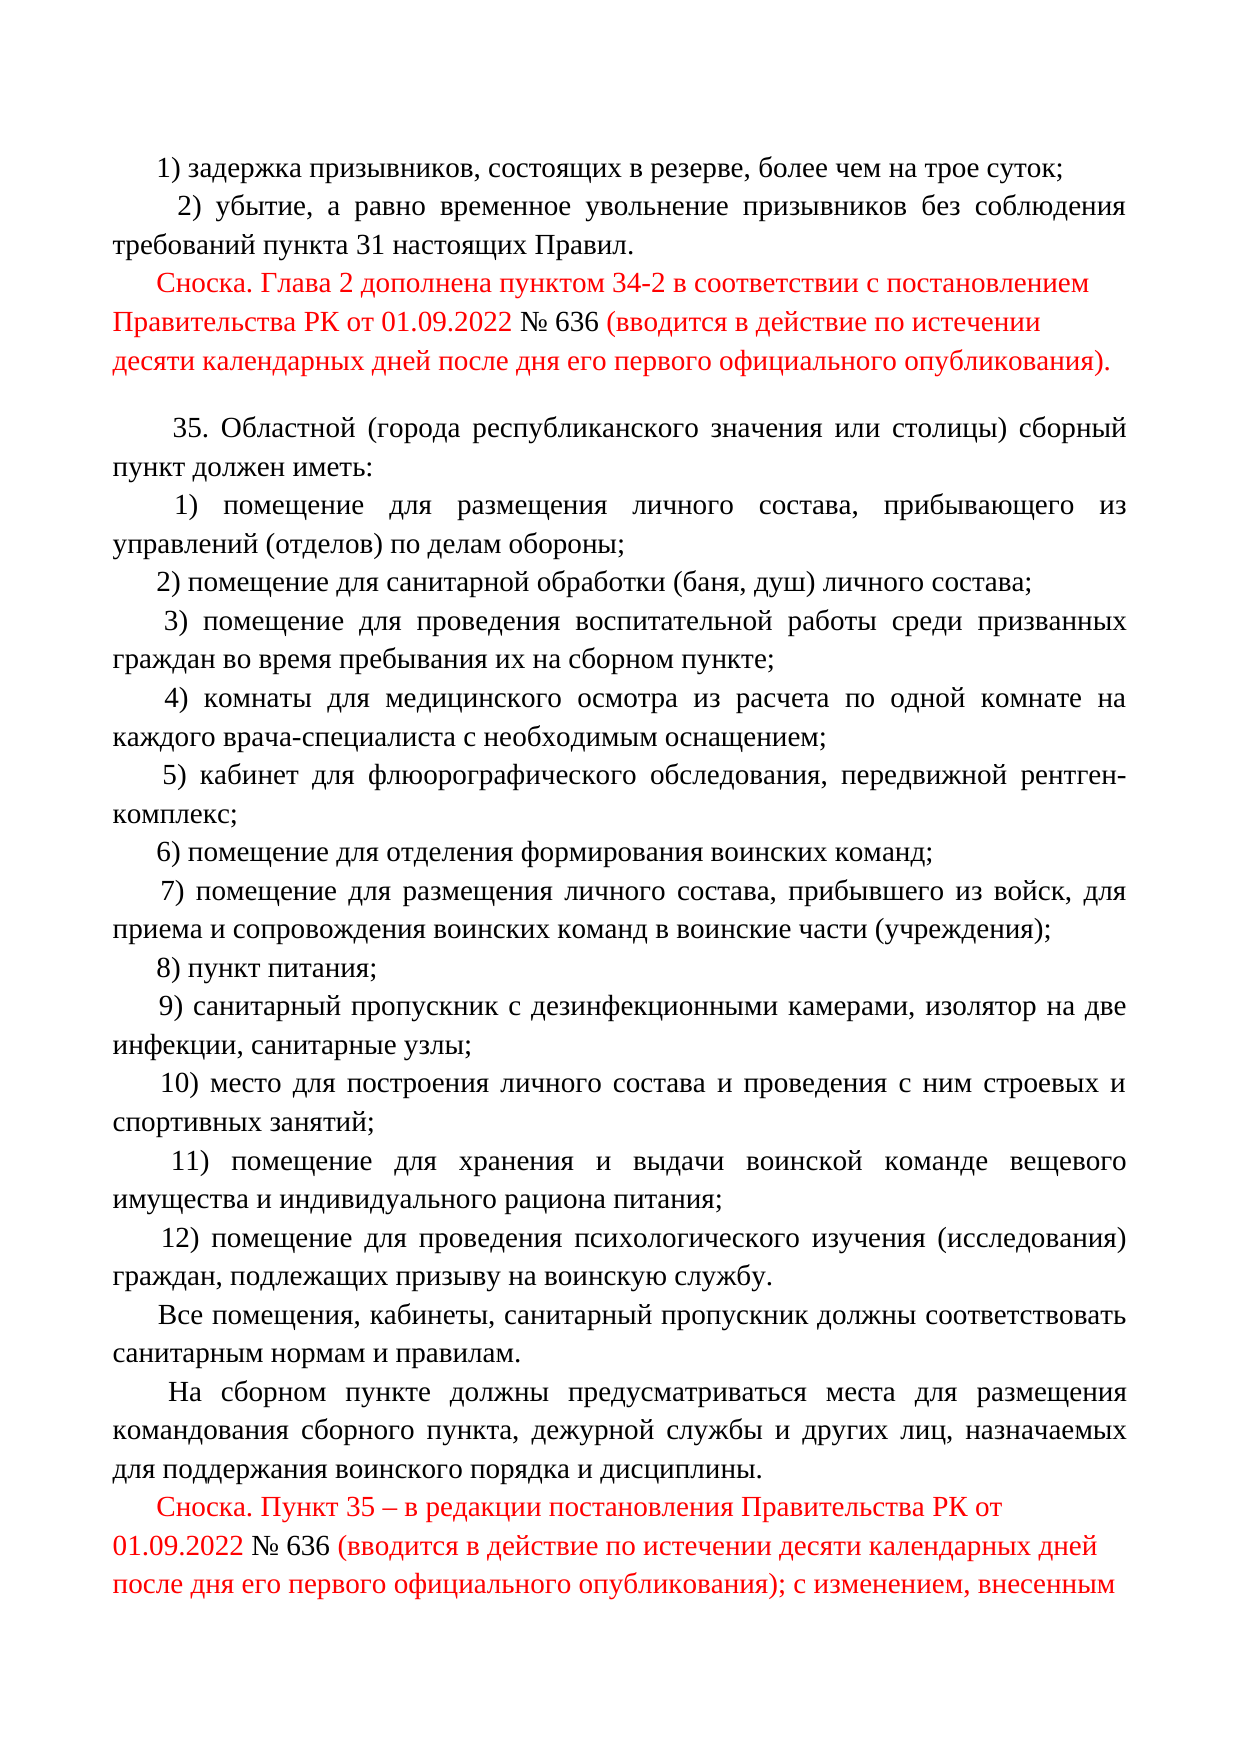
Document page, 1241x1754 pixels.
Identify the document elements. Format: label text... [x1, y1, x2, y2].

text 10) место для построения личного состава и проведения с ним строевых и спортивных занятий; [112, 1066, 1128, 1138]
text 2) убытие, а равно временное увольнение призывников без соблюдения требований пункта 31 настоящих Правил. [112, 188, 1128, 261]
text 4) комнаты для медицинского осмотра из расчета по одной комнате на каждого врача-специалиста с необходимым оснащением; [112, 680, 1128, 752]
text 35. Областной (города республиканского значения или столицы) сборный пункт должен иметь: [112, 410, 1128, 482]
text На сборном пункте должны предусматриваться места для размещения командования сборного пункта, дежурной службы и других лиц, назначаемых для поддержания воинского порядка и дисциплины. [112, 1374, 1128, 1484]
text 5) кабинет для флюорографического обследования, передвижной рентген-комплекс; [112, 757, 1128, 829]
text 1) задержка призывников, состоящих в резерве, более чем на трое суток; [112, 150, 1128, 183]
text 7) помещение для размещения личного состава, прибывшего из войск, для приема и сопровождения воинских команд в воинские части (учреждения); [112, 873, 1128, 945]
text 3) помещение для проведения воспитательной работы среди призванных граждан во время пребывания их на сборном пункте; [112, 603, 1128, 675]
text 1) помещение для размещения личного состава, прибывающего из управлений (отделов) по делам обороны; [112, 487, 1128, 559]
text 11) помещение для хранения и выдачи воинской команде вещевого имущества и индивидуального рациона питания; [112, 1143, 1128, 1215]
text Сноска. Глава 2 дополнена пунктом 34-2 в соответствии с постановлением Правительства РК от 01.09.2022 № 636 (вводится в действие по истечении десяти календарных дней после дня его первого официального опубликования). [112, 266, 1128, 406]
text 6) помещение для отделения формирования воинских команд; [112, 834, 1128, 868]
text 9) санитарный пропускник с дезинфекционными камерами, изолятор на две инфекции, санитарные узлы; [112, 988, 1128, 1061]
text 8) пункт питания; [112, 950, 1128, 983]
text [112, 1489, 1128, 1600]
text 2) помещение для санитарной обработки (баня, душ) личного состава; [112, 564, 1128, 598]
text Все помещения, кабинеты, санитарный пропускник должны соответствовать санитарным нормам и правилам. [112, 1297, 1128, 1369]
text 12) помещение для проведения психологического изучения (исследования) граждан, подлежащих призыву на воинскую службу. [112, 1220, 1128, 1292]
